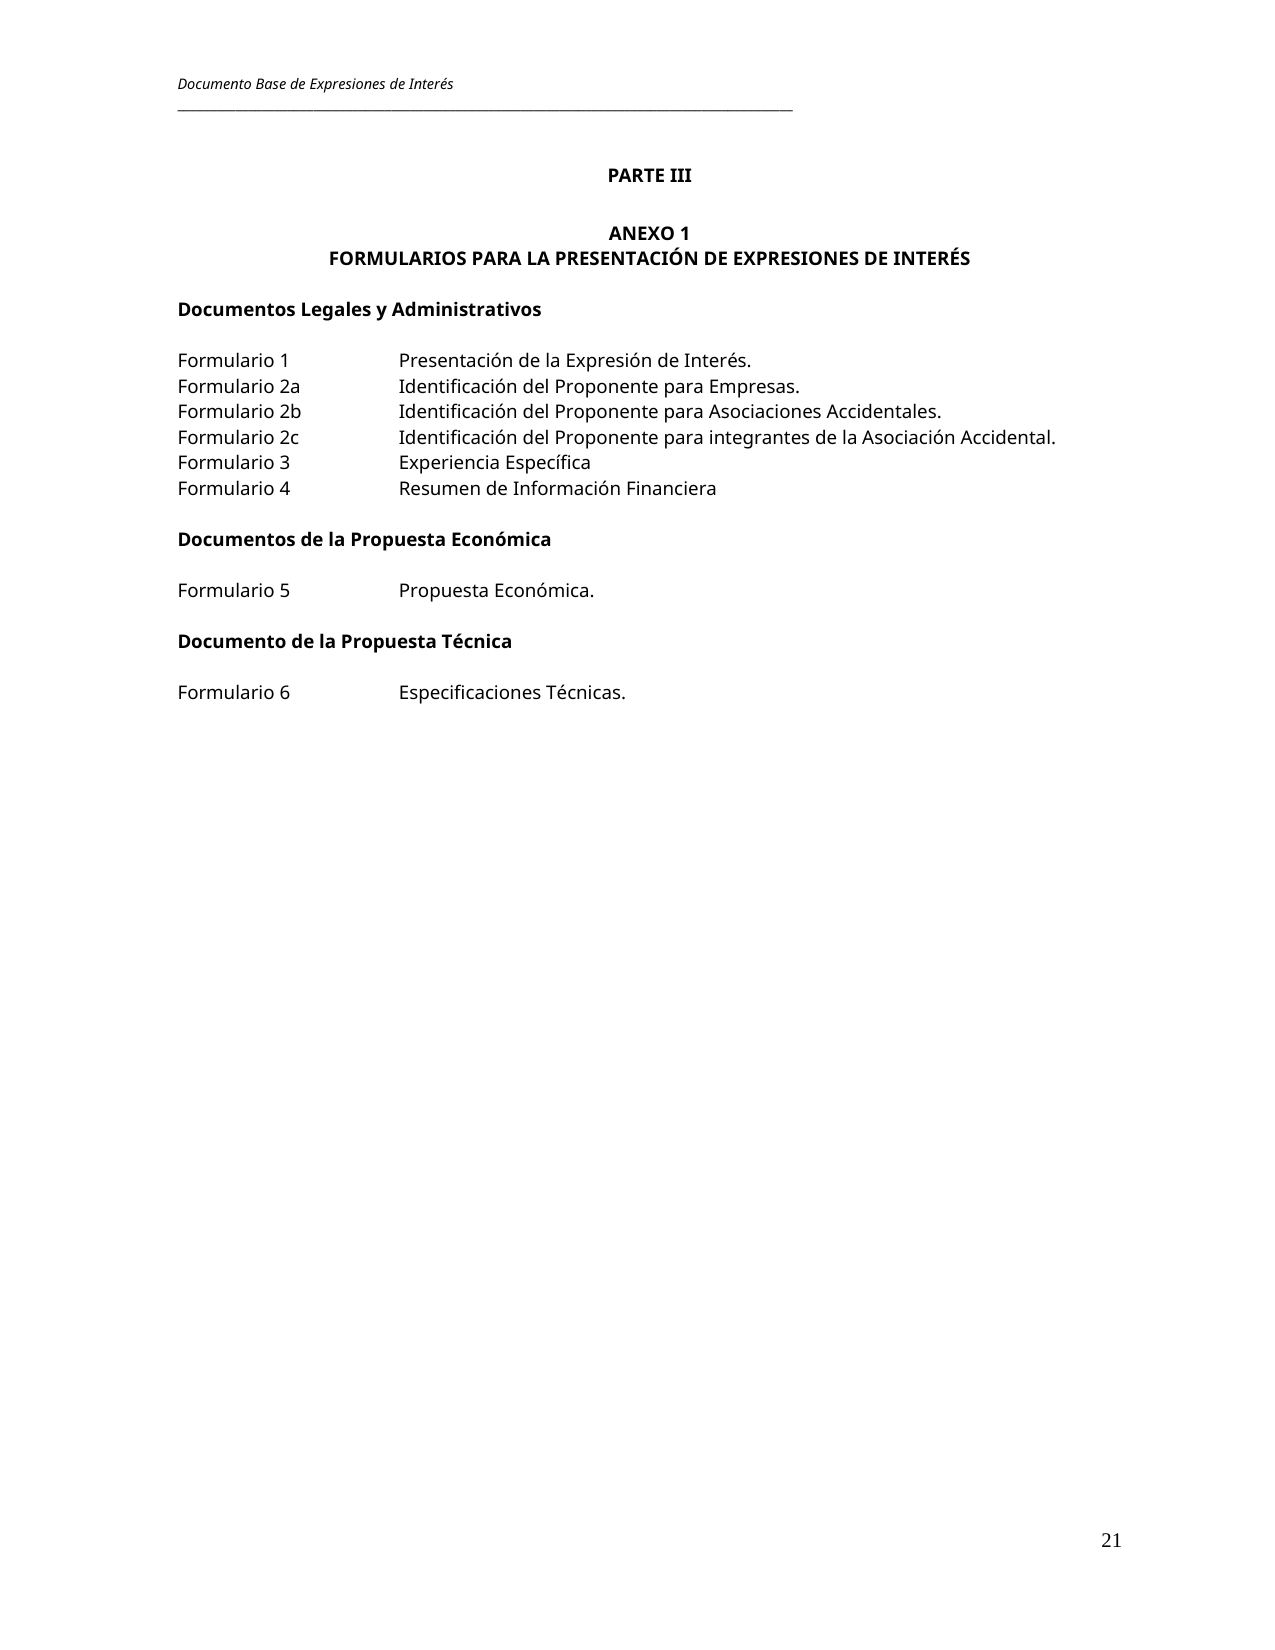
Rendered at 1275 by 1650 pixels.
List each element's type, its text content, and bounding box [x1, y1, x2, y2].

text Formulario 2b Identificación del Proponente para Asociaciones Accidentales. [177, 399, 1122, 424]
text Formulario 3 Experiencia Específica [177, 450, 1122, 475]
text Formulario 4 Resumen de Información Financiera [177, 475, 1122, 501]
text Formulario 6 Especificaciones Técnicas. [177, 679, 1122, 705]
title PARTE III [177, 163, 1122, 188]
text Formulario 2a Identificación del Proponente para Empresas. [177, 373, 1122, 399]
text Documento de la Propuesta Técnica [177, 628, 1122, 654]
text Formulario 5 Propuesta Económica. [177, 577, 1122, 603]
text Formulario 2c Identificación del Proponente para integrantes de la Asociación Accidental. [177, 424, 1122, 450]
text ANEXO 1 [177, 220, 1122, 246]
text Formulario 1 Presentación de la Expresión de Interés. [177, 348, 1122, 373]
text Documentos Legales y Administrativos [177, 297, 1122, 322]
text FORMULARIOS PARA LA PRESENTACIÓN DE EXPRESIONES DE INTERÉS [177, 246, 1122, 271]
text Documentos de la Propuesta Económica [177, 526, 1122, 552]
